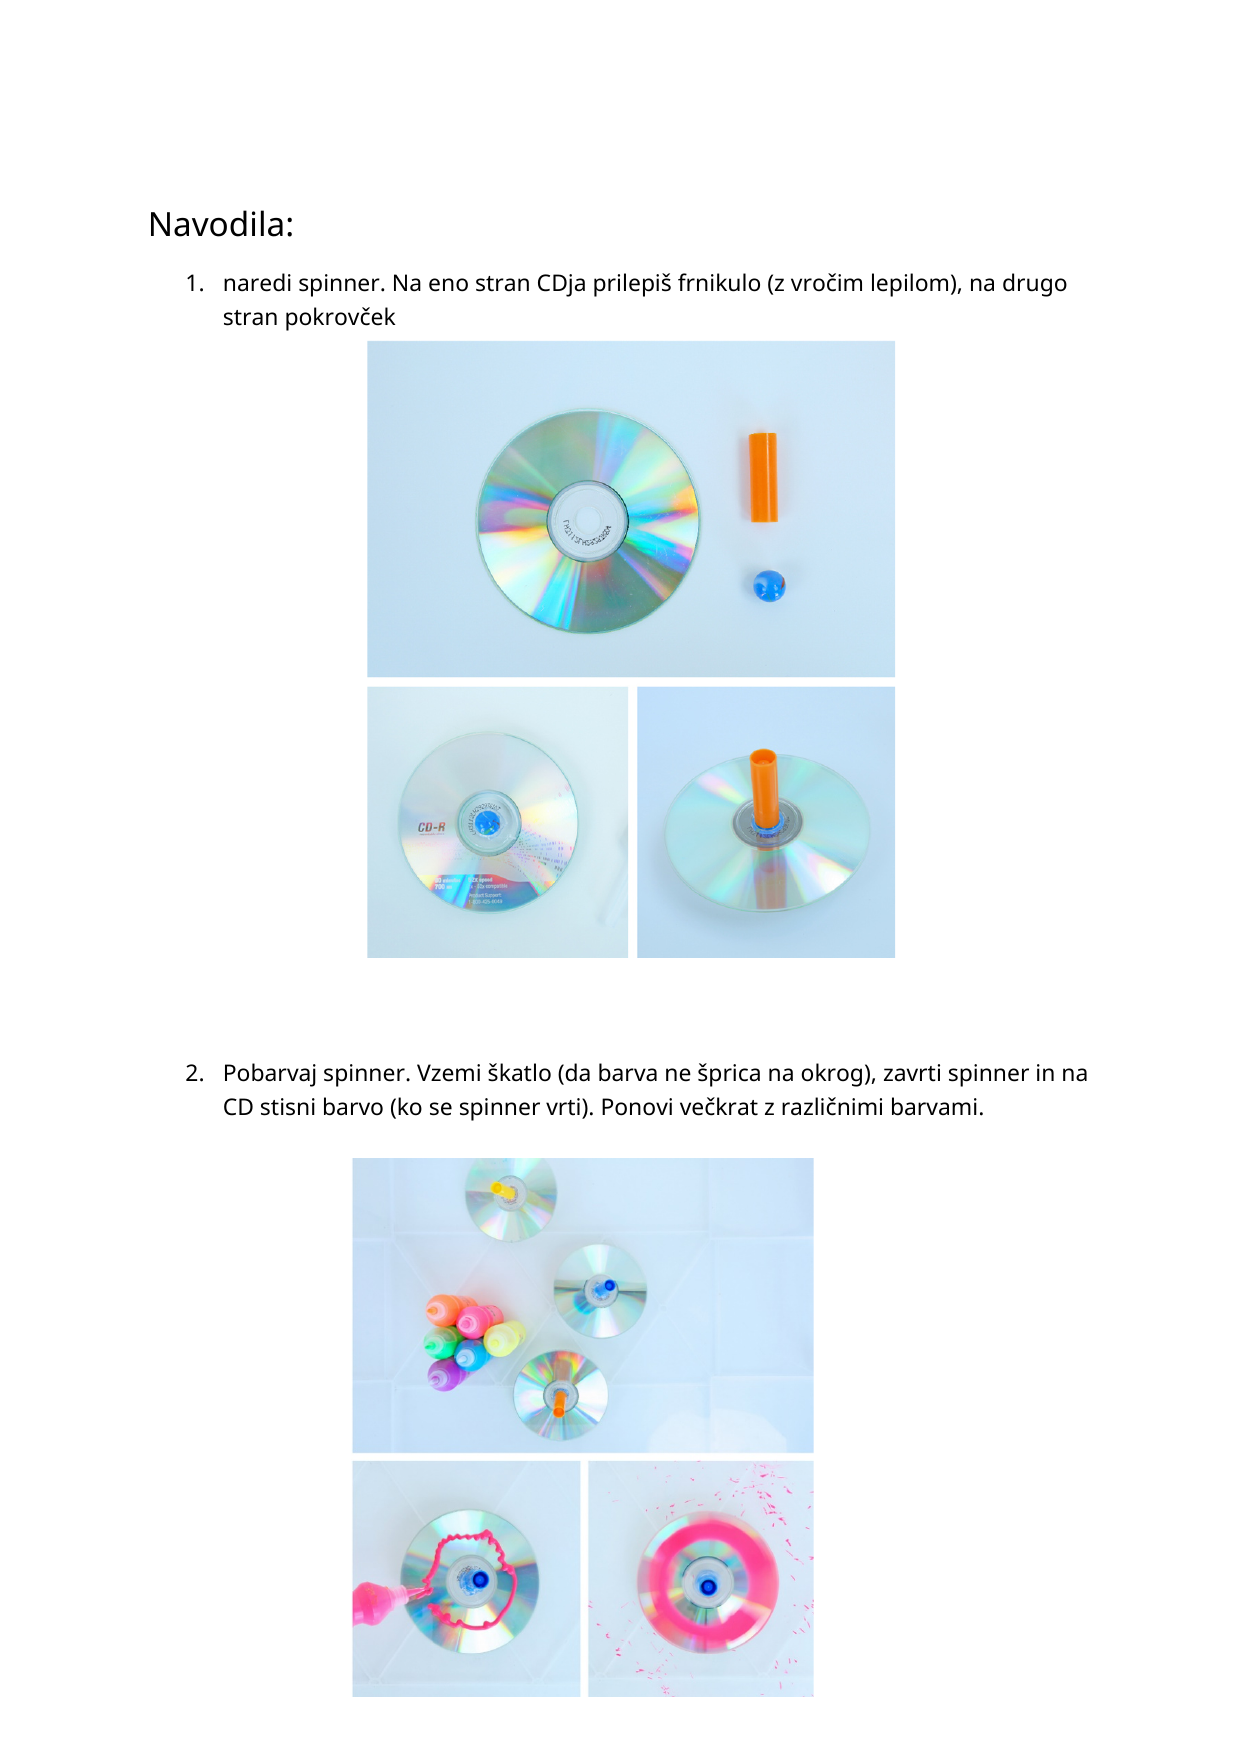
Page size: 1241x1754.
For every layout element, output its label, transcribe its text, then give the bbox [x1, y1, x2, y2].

picture [367, 340, 896, 958]
list naredi spinner. Na eno stran CDja prilepiš frnikulo (z vročim lepilom), na drugo stran pokrovček [185, 267, 1093, 332]
text Navodila: [148, 201, 1093, 246]
list Pobarvaj spinner. Vzemi škatlo (da barva ne šprica na okrog), zavrti spinner in na CD stisni barvo (ko se spinner vrti). Ponovi večkrat z različnimi barvami. [185, 1057, 1093, 1122]
picture [351, 1158, 814, 1697]
